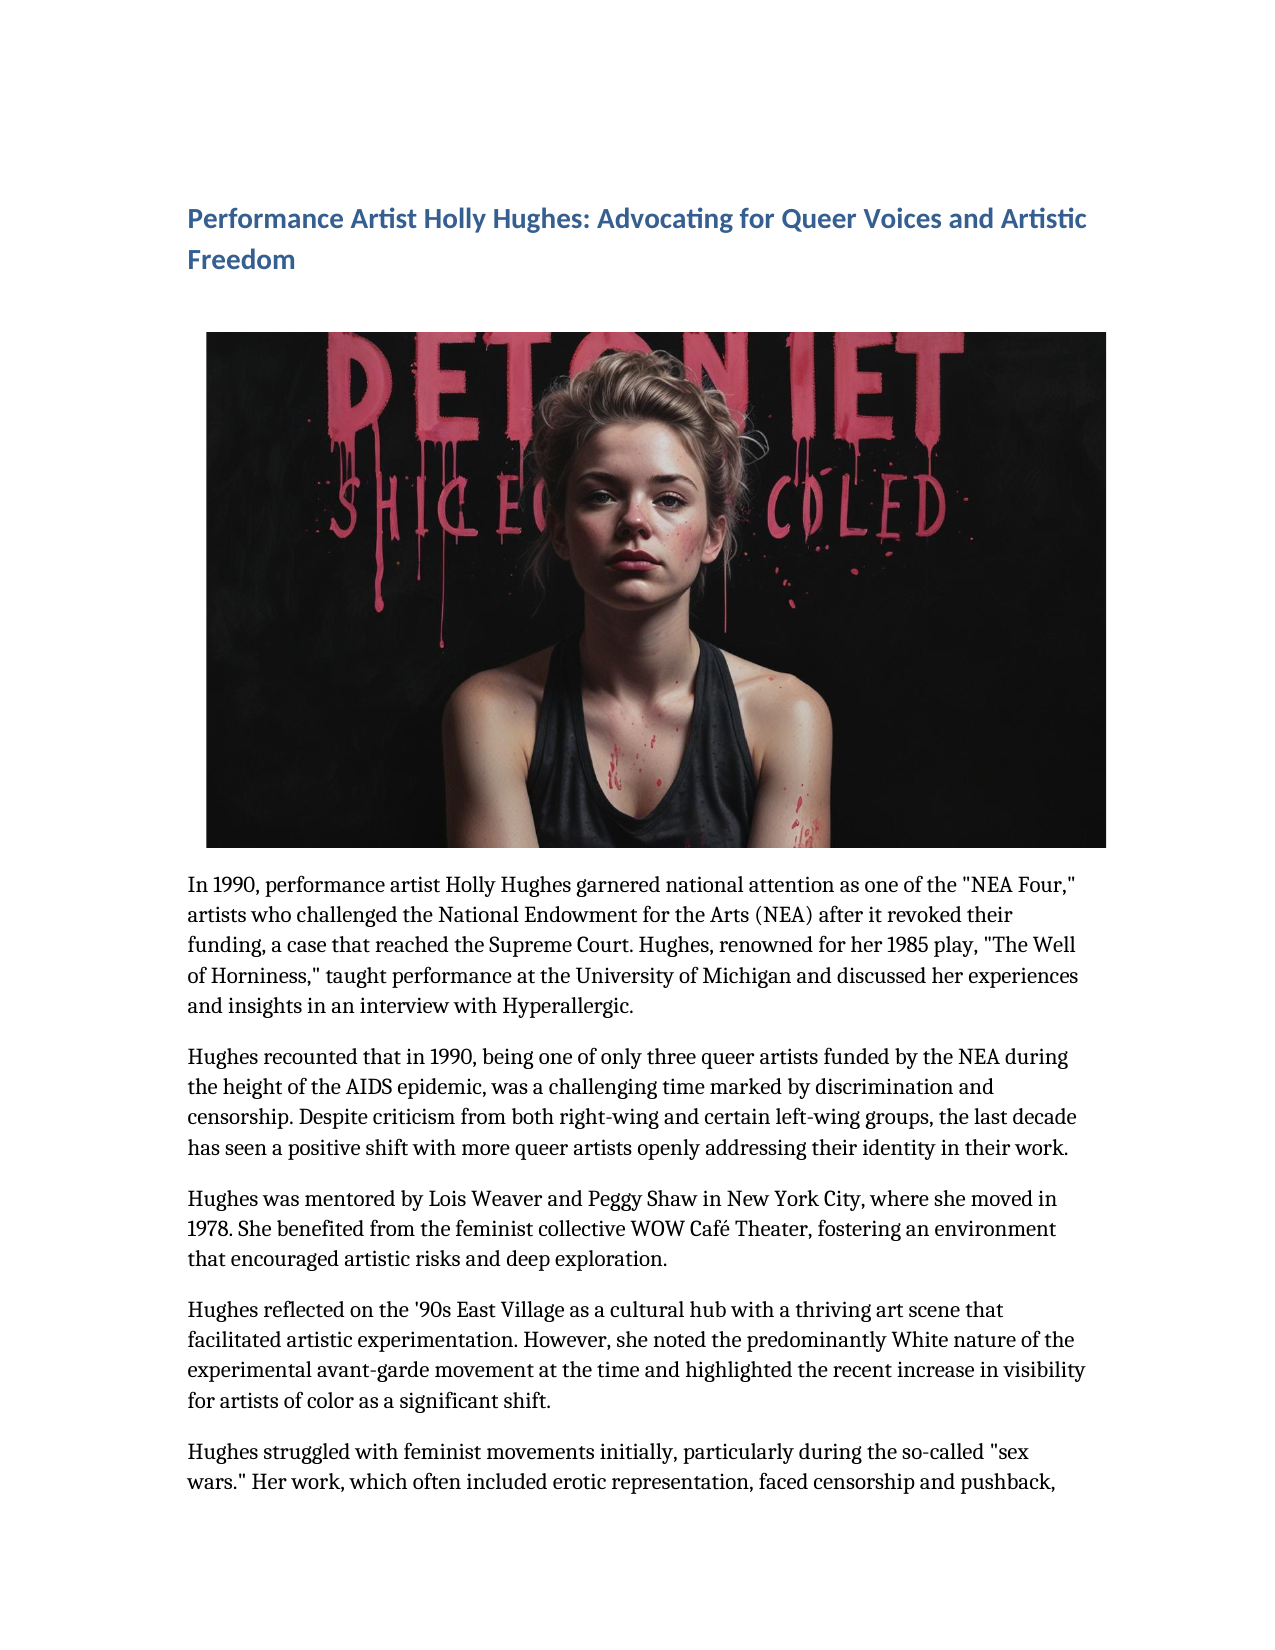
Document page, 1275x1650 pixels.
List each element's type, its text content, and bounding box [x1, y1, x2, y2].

picture [206, 332, 1107, 848]
text In 1990, performance artist Holly Hughes garnered national attention as one of the "NEA Four," artists who challenged the National Endowment for the Arts (NEA) after it revoked their funding, a case that reached the Supreme Court. Hughes, renowned for her 1985 play, "The Well of Horniness," taught performance at the University of Michigan and discussed her experiences and insights in an interview with Hyperallergic. [187, 872, 1087, 1019]
text Hughes reflected on the '90s East Village as a cultural hub with a thriving art scene that facilitated artistic experimentation. However, she noted the predominantly White nature of the experimental avant-garde movement at the time and highlighted the recent increase in visibility for artists of color as a significant shift. [187, 1297, 1087, 1414]
text Hughes recounted that in 1990, being one of only three queer artists funded by the NEA during the height of the AIDS epidemic, was a challenging time marked by discrimination and censorship. Despite criticism from both right-wing and certain left-wing groups, the last decade has seen a positive shift with more queer artists openly addressing their identity in their work. [187, 1044, 1087, 1161]
subtitle Performance Artist Holly Hughes: Advocating for Queer Voices and Artistic Freedom [187, 200, 1087, 277]
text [187, 1438, 1087, 1495]
text Hughes was mentored by Lois Weaver and Peggy Shaw in New York City, where she moved in 1978. She benefited from the feminist collective WOW Café Theater, fostering an environment that encouraged artistic risks and deep exploration. [187, 1185, 1087, 1272]
